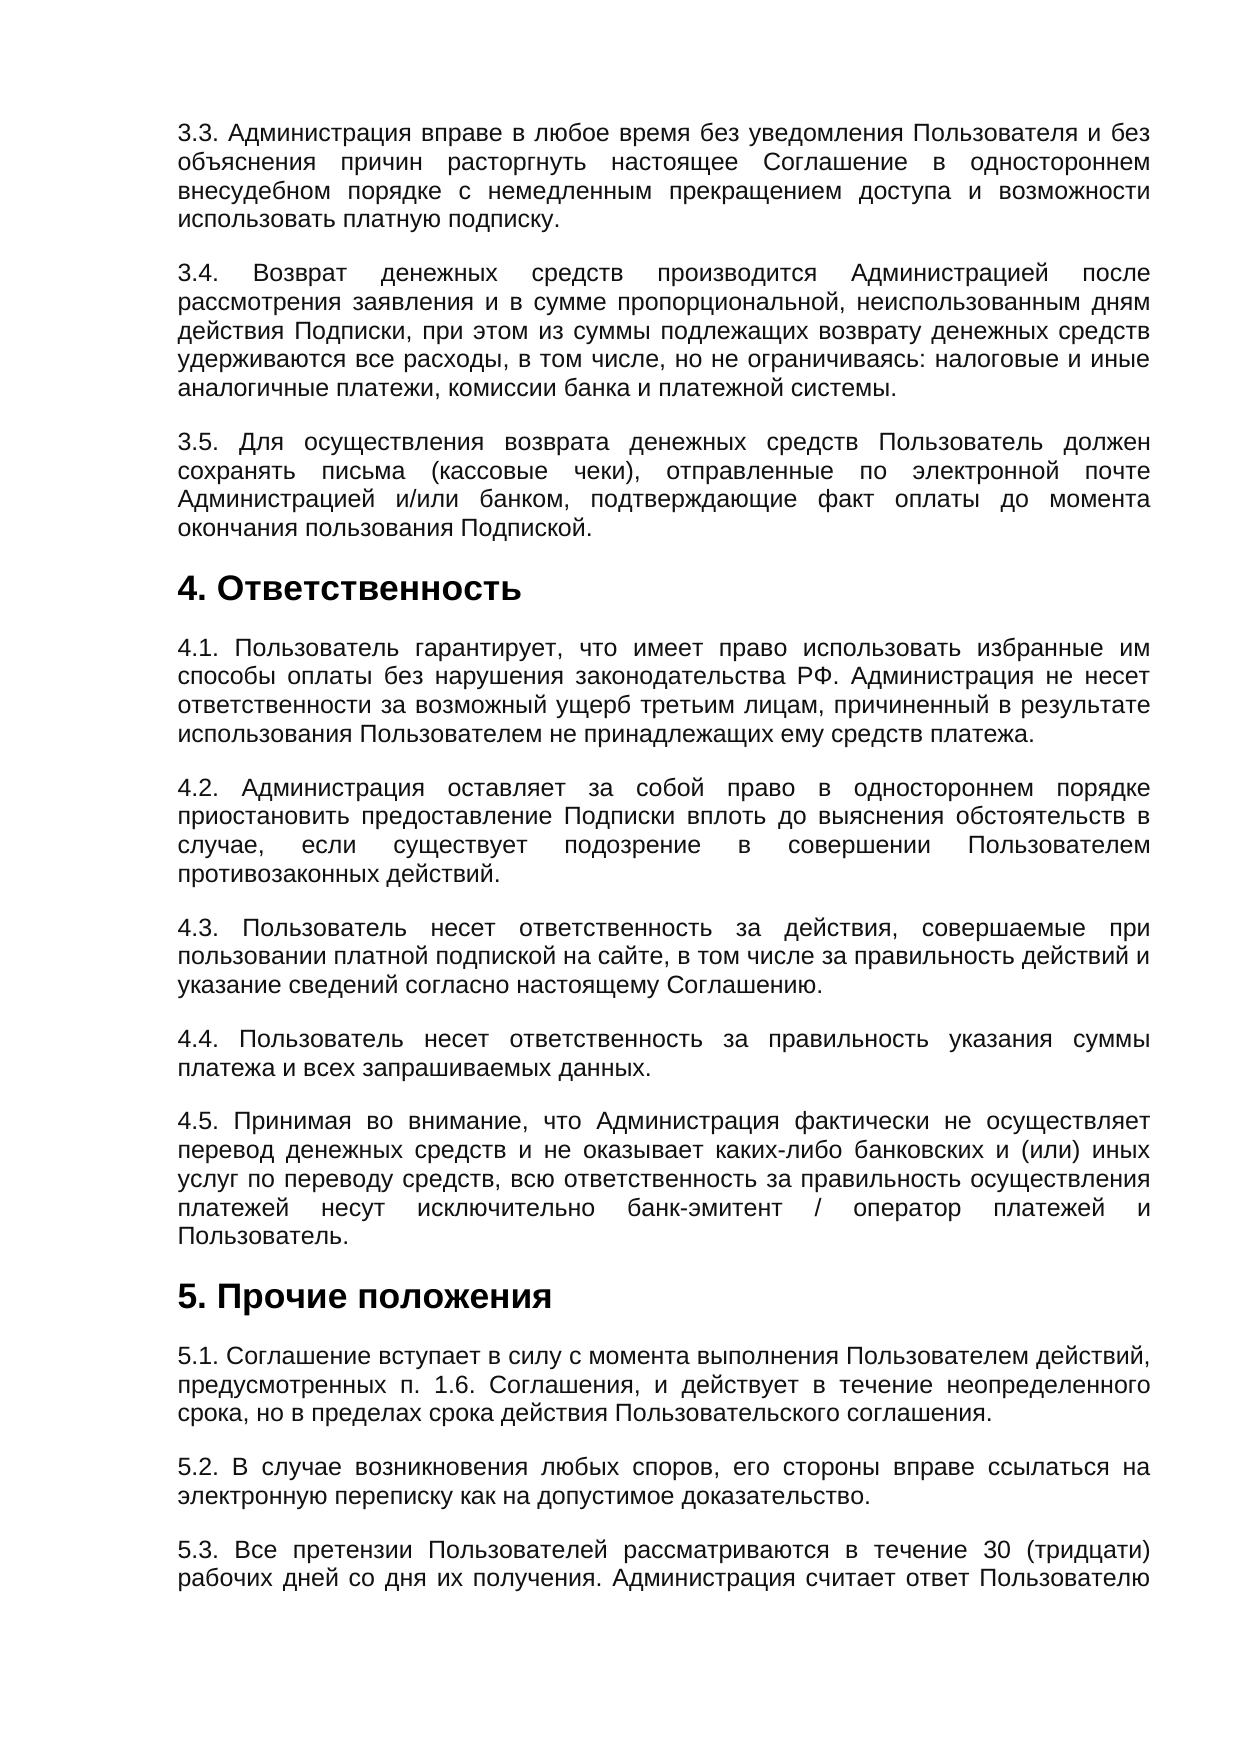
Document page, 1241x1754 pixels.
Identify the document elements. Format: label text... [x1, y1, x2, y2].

text 3.5. Для осуществления возврата денежных средств Пользователь должен сохранять письма (кассовые чеки), отправленные по электронной почте Администрацией и/или банком, подтверждающие факт оплаты до момента окончания пользования Подпиской. [177, 427, 1152, 542]
text 3.4. Возврат денежных средств производится Администрацией после рассмотрения заявления и в сумме пропорциональной, неиспользованным дням действия Подписки, при этом из суммы подлежащих возврату денежных средств удерживаются все расходы, в том числе, но не ограничиваясь: налоговые и иные аналогичные платежи, комиссии банка и платежной системы. [177, 258, 1152, 402]
text 4.3. Пользователь несет ответственность за действия, совершаемые при пользовании платной подпиской на сайте, в том числе за правильность действий и указание сведений согласно настоящему Соглашению. [177, 913, 1152, 999]
text 4.4. Пользователь несет ответственность за правильность указания суммы платежа и всех запрашиваемых данных. [177, 1024, 1152, 1081]
text 4.1. Пользователь гарантирует, что имеет право использовать избранные им способы оплаты без нарушения законодательства РФ. Администрация не несет ответственности за возможный ущерб третьим лицам, причиненный в результате использования Пользователем не принадлежащих ему средств платежа. [177, 633, 1152, 748]
text 5. Прочие положения [177, 1275, 1152, 1316]
text 5.2. В случае возникновения любых споров, его стороны вправе ссылаться на электронную переписку как на допустимое доказательство. [177, 1452, 1152, 1509]
text 4. Ответственность [177, 567, 1152, 608]
text 4.5. Принимая во внимание, что Администрация фактически не осуществляет перевод денежных средств и не оказывает каких-либо банковских и (или) иных услуг по переводу средств, всю ответственность за правильность осуществления платежей несут исключительно банк-эмитент / оператор платежей и Пользователь.‍ [177, 1106, 1152, 1250]
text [177, 1534, 1152, 1592]
text 3.3. Администрация вправе в любое время без уведомления Пользователя и без объяснения причин расторгнуть настоящее Соглашение в одностороннем внесудебном порядке с немедленным прекращением доступа и возможности использовать платную подписку. [177, 118, 1152, 233]
text 5.1. Соглашение вступает в силу с момента выполнения Пользователем действий, предусмотренных п. 1.6. Соглашения, и действует в течение неопределенного срока, но в пределах срока действия Пользовательского соглашения. [177, 1341, 1152, 1427]
text 4.2. Администрация оставляет за собой право в одностороннем порядке приостановить предоставление Подписки вплоть до выяснения обстоятельств в случае, если существует подозрение в совершении Пользователем противозаконных действий. [177, 773, 1152, 888]
